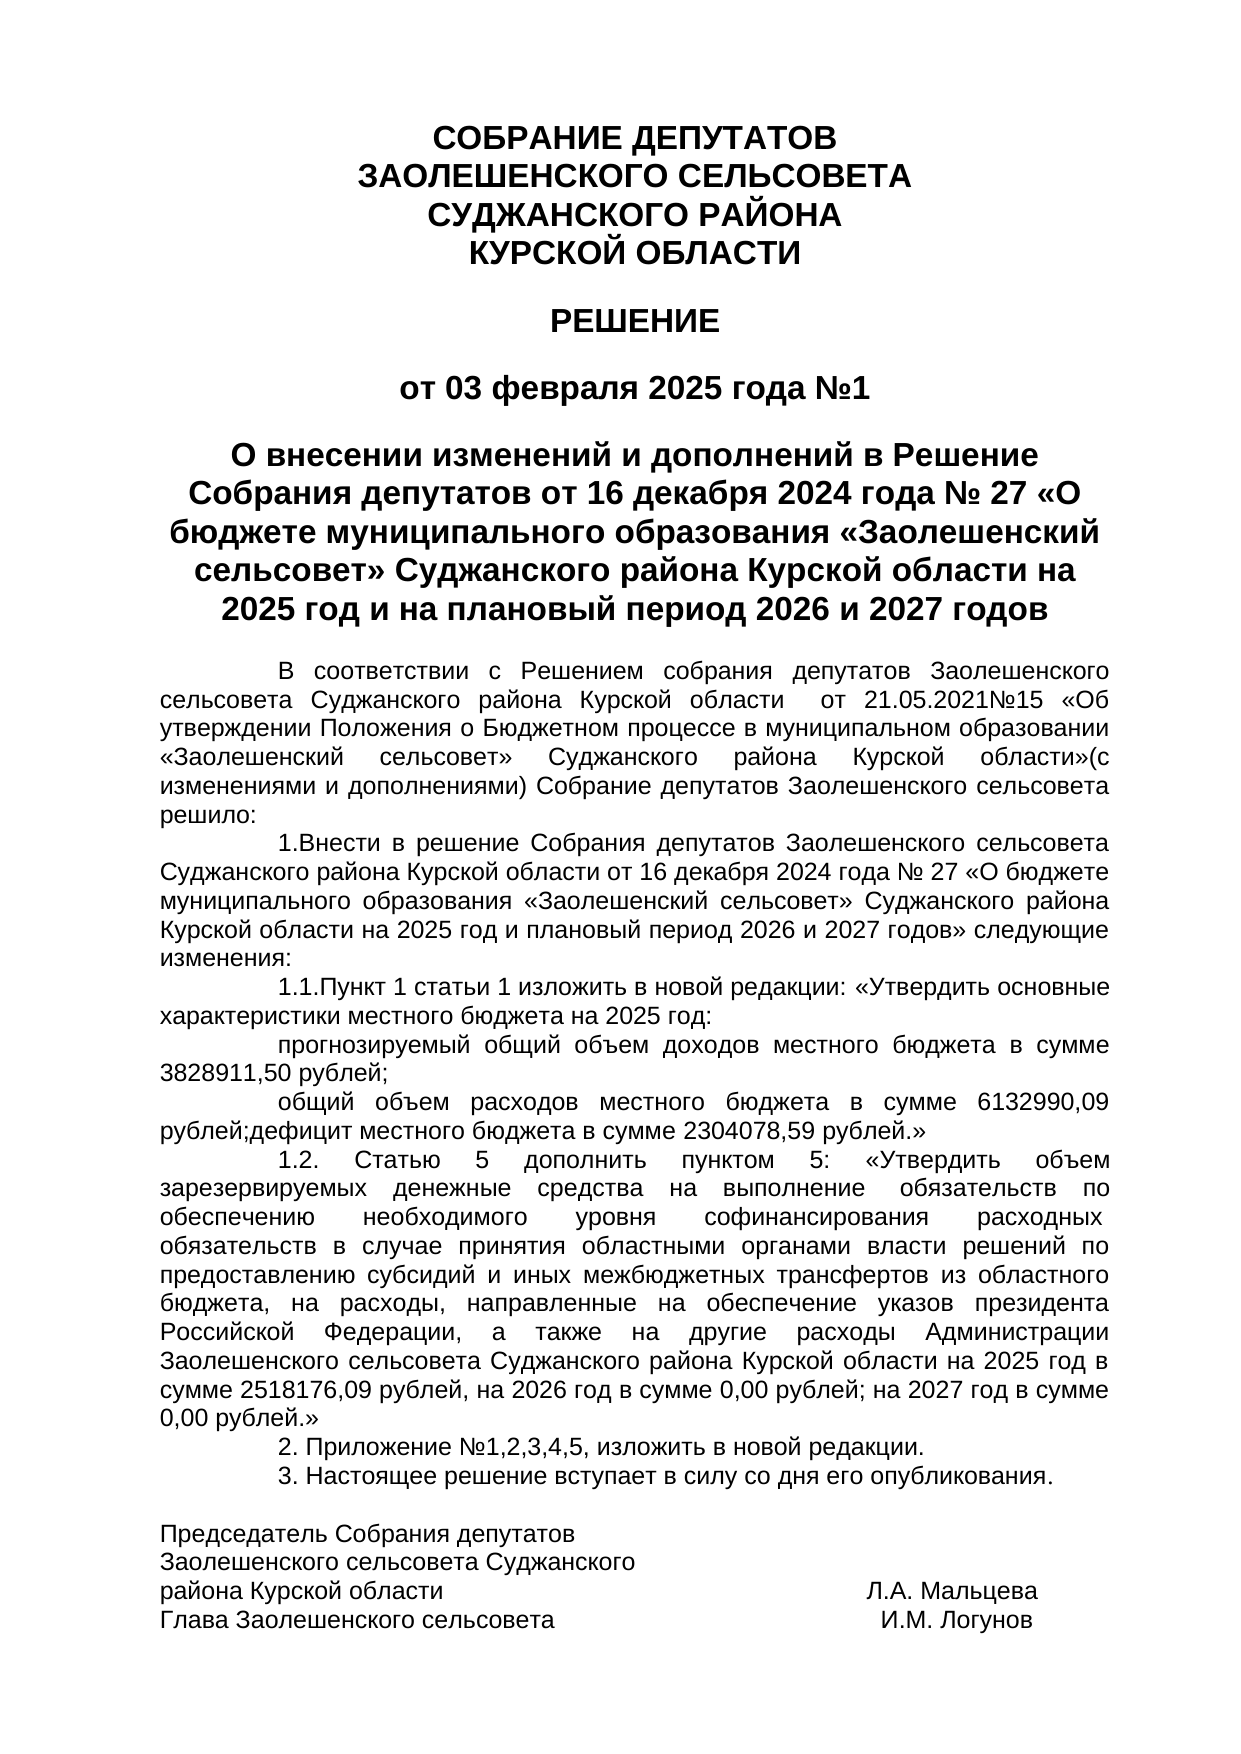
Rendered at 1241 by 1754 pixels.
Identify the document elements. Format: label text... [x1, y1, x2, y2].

text общий объем расходов местного бюджета в сумме 6132990,09 рублей;дефицит местного бюджета в сумме 2304078,59 рублей.» [159, 1087, 1110, 1145]
text В соответствии с Решением собрания депутатов Заолешенского сельсовета Суджанского района Курской области от 21.05.2021№15 «Об утверждении Положения о Бюджетном процессе в муниципальном образовании «Заолешенский сельсовет» Суджанского района Курской области»(с изменениями и дополнениями) Собрание депутатов Заолешенского сельсовета решило: [159, 656, 1110, 828]
text СОБРАНИЕ ДЕПУТАТОВ [159, 118, 1110, 157]
text района Курской области Л.А. Мальцева [159, 1576, 1110, 1605]
text 2. Приложение №1,2,3,4,5, изложить в новой редакции. [159, 1432, 1110, 1461]
text Заолешенского сельсовета Суджанского [159, 1547, 1110, 1576]
text О внесении изменений и дополнений в Решение Собрания депутатов от 16 декабря 2024 года № 27 «О бюджете муниципального образования «Заолешенский сельсовет» Суджанского района Курской области на 2025 год и на плановый период 2026 и 2027 годов [159, 435, 1110, 627]
text СУДЖАНСКОГО РАЙОНА [159, 195, 1110, 233]
text 3. Настоящее решение вступает в силу со дня его опубликования. [159, 1461, 1110, 1490]
text РЕШЕНИЕ [159, 301, 1110, 339]
text 1.Внести в решение Собрания депутатов Заолешенского сельсовета Суджанского района Курской области от 16 декабря 2024 года № 27 «О бюджете муниципального образования «Заолешенский сельсовет» Суджанского района Курской области на 2025 год и плановый период 2026 и 2027 годов» следующие изменения: [159, 828, 1110, 972]
text 1.1.Пункт 1 статьи 1 изложить в новой редакции: «Утвердить основные характеристики местного бюджета на 2025 год: [159, 972, 1110, 1030]
text 1.2. Статью 5 дополнить пунктом 5: «Утвердить объем зарезервируемых денежные средства на выполнение обязательств по обеспечению необходимого уровня софинансирования расходных обязательств в случае принятия областными органами власти решений по предоставлению субсидий и иных межбюджетных трансфертов из областного бюджета, на расходы, направленные на обеспечение указов президента Российской Федерации, а также на другие расходы Администрации Заолешенского сельсовета Суджанского района Курской области на 2025 год в сумме 2518176,09 рублей, на 2026 год в сумме 0,00 рублей; на 2027 год в сумме 0,00 рублей.» [159, 1145, 1110, 1432]
text прогнозируемый общий объем доходов местного бюджета в сумме 3828911,50 рублей; [159, 1030, 1110, 1087]
text Председатель Собрания депутатов [159, 1518, 1110, 1547]
text КУРСКОЙ ОБЛАСТИ [159, 233, 1110, 272]
text Глава Заолешенского сельсовета И.М. Логунов [159, 1605, 1110, 1633]
text ЗАОЛЕШЕНСКОГО СЕЛЬСОВЕТА [159, 157, 1110, 195]
text от 03 февраля 2025 года №1 [159, 368, 1110, 406]
